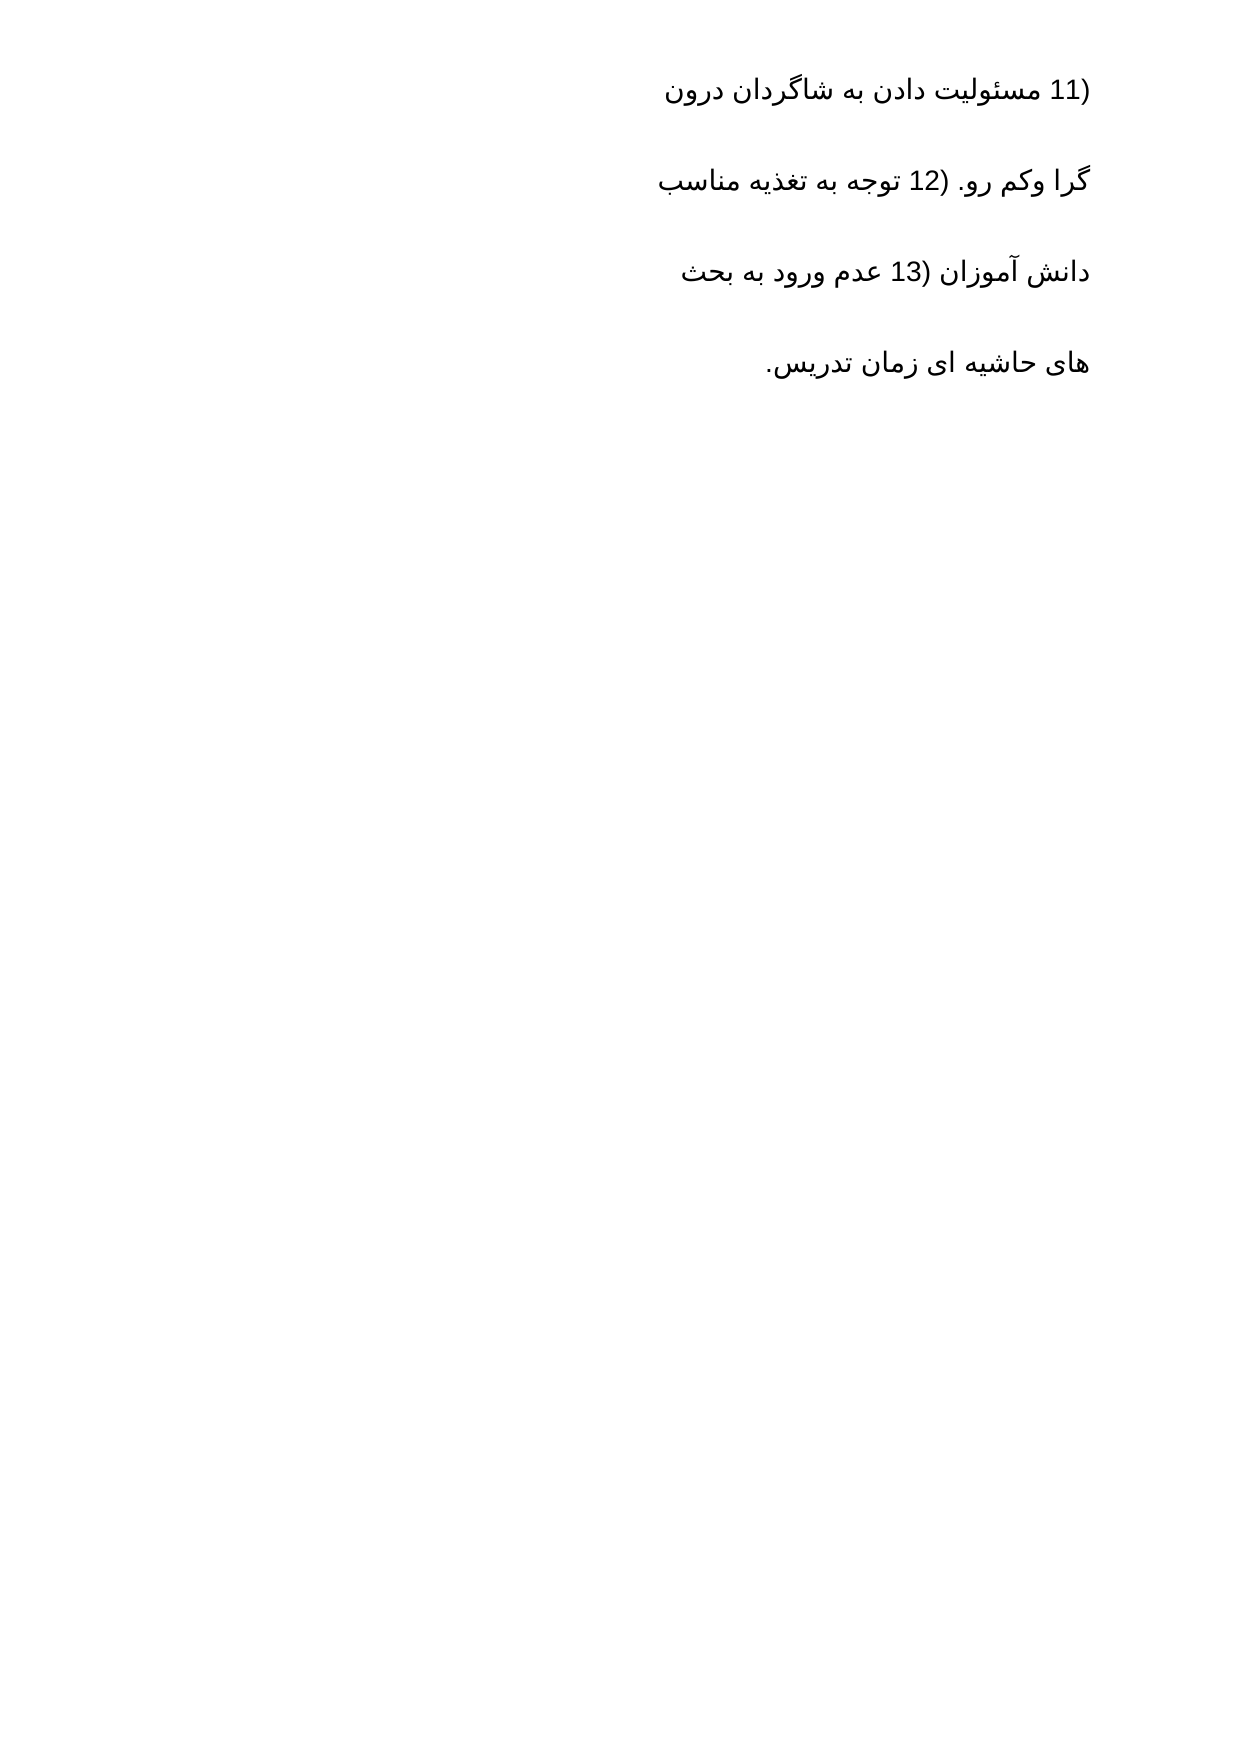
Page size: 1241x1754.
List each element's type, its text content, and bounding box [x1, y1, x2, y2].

text (11 مسئولیت دادن به شاگردان درون گرا وکم رو. (12 توجه به تغذیه مناسب دانش آموزان (13 عدم ورود به بحث های حاشیه ای زمان تدریس. [629, 73, 1090, 378]
